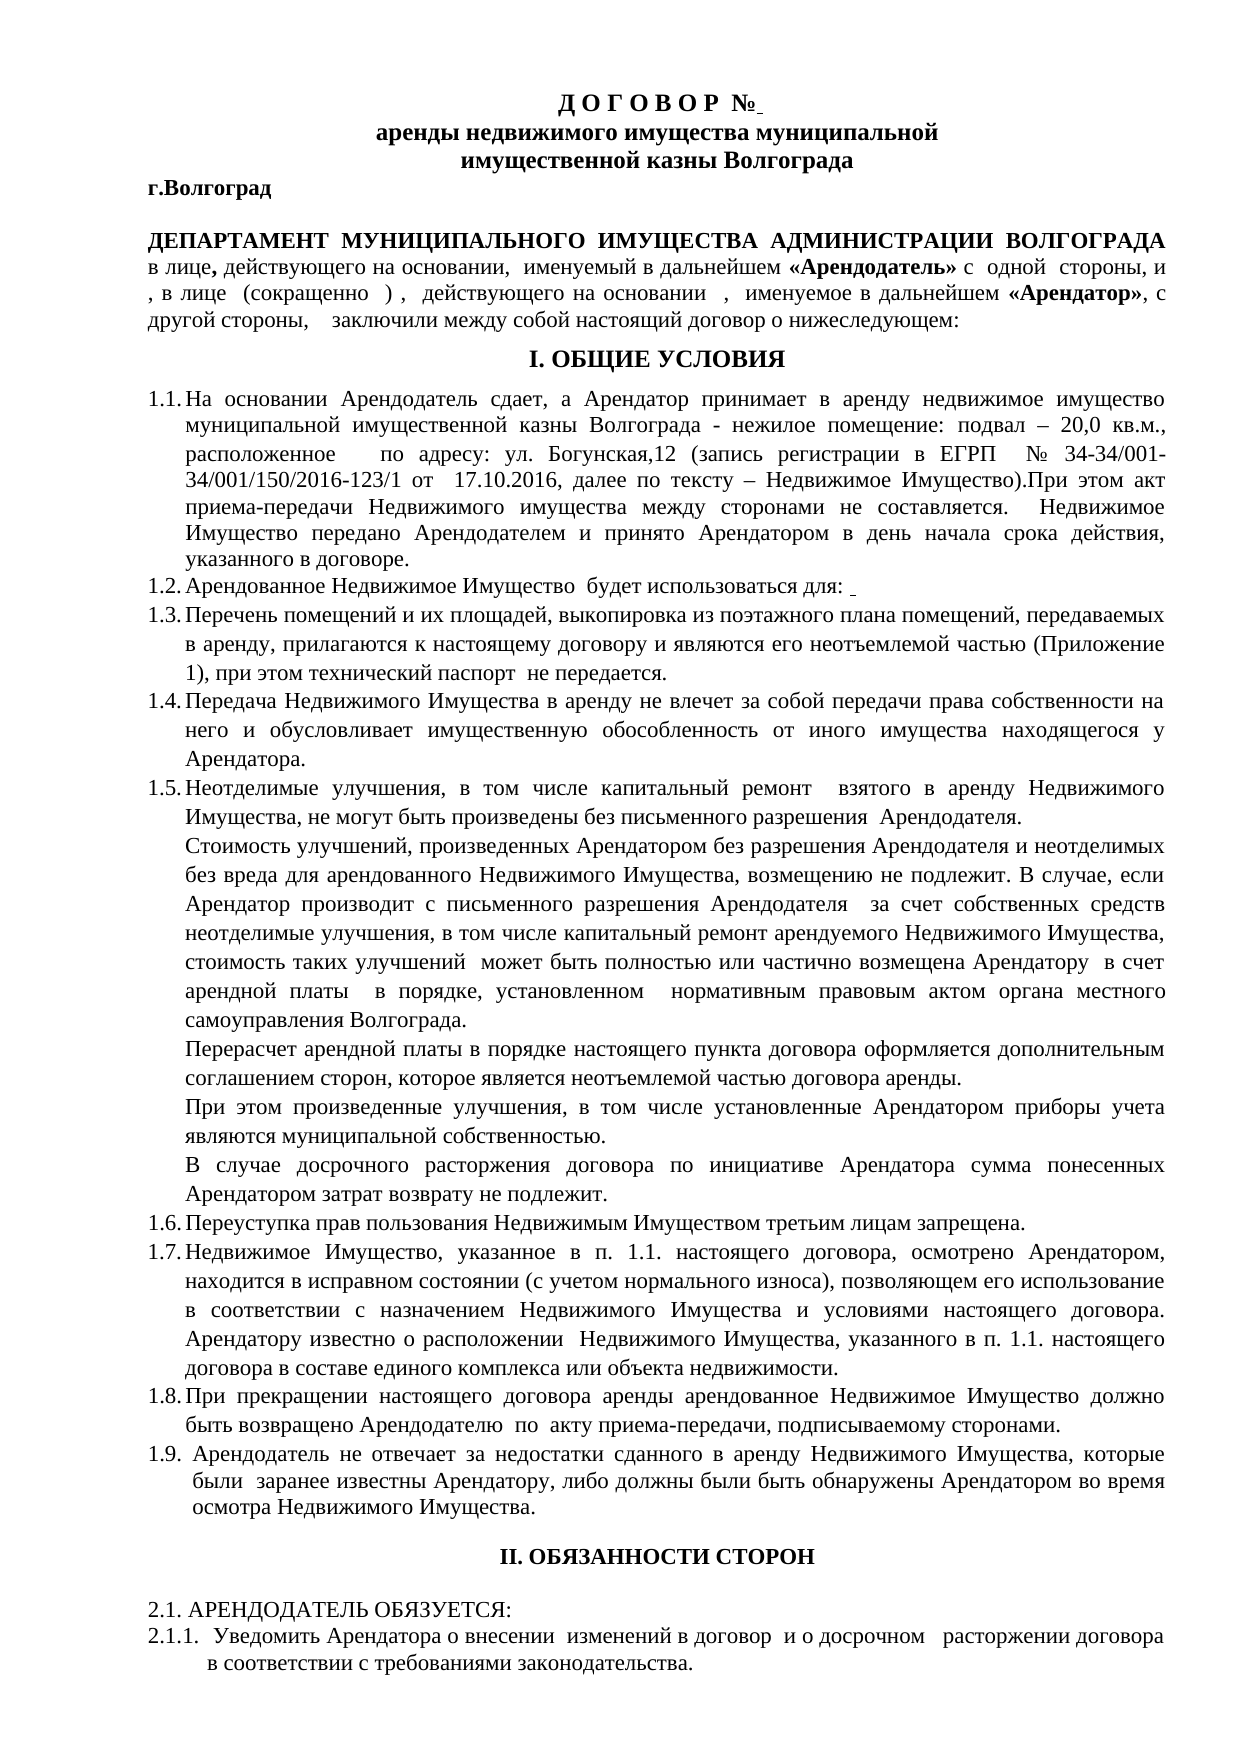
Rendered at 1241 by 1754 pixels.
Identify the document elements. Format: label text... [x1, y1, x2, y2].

list Неотделимые улучшения, в том числе капитальный ремонт взятого в аренду Недвижимого Имущества, не могут быть произведены без письменного разрешения Арендодателя. [147, 774, 1166, 830]
list Перечень помещений и их площадей, выкопировка из поэтажного плана помещений, передаваемых в аренду, прилагаются к настоящему договору и являются его неотъемлемой частью (Приложение 1), при этом технический паспорт не передается. [147, 601, 1166, 685]
text ДЕПАРТАМЕНТ МУНИЦИПАЛЬНОГО ИМУЩЕСТВА АДМИНИСТРАЦИИ ВОЛГОГРАДА в лице, действующего на основании, именуемый в дальнейшем «Арендодатель» с одной стороны, и , в лице (сокращенно ) , действующего на основании , именуемое в дальнейшем «Арендатор», с другой стороны, заключили между собой настоящий договор о нижеследующем: [148, 227, 1166, 332]
text Перерасчет арендной платы в порядке настоящего пункта договора оформляется дополнительным соглашением сторон, которое является неотъемлемой частью договора аренды. [185, 1035, 1166, 1090]
text При этом произведенные улучшения, в том числе установленные Арендатором приборы учета являются муниципальной собственностью. [185, 1093, 1166, 1148]
list Недвижимое Имущество, указанное в п. 1.1. настоящего договора, осмотрено Арендатором, находится в исправном состоянии (с учетом нормального износа), позволяющем его использование в соответствии с назначением Недвижимого Имущества и условиями настоящего договора. Арендатору известно о расположении Недвижимого Имущества, указанного в п. 1.1. настоящего договора в составе единого комплекса или объекта недвижимости. [147, 1238, 1166, 1380]
list При прекращении настоящего договора аренды арендованное Недвижимое Имущество должно быть возвращено Арендодателю по акту приема-передачи, подписываемому сторонами. [148, 1383, 1166, 1438]
list Уведомить Арендатора о внесении изменений в договор и о досрочном расторжении договора в соответствии с требованиями законодательства. [148, 1622, 1166, 1675]
text Д О Г О В О Р № [148, 88, 1166, 117]
list На основании Арендодатель сдает, а Арендатор принимает в аренду недвижимое имущество муниципальной имущественной казны Волгограда - нежилое помещение: подвал – 20,0 кв.м., расположенное по адресу: ул. Богунская,12 (запись регистрации в ЕГРП № 34-34/001-34/001/150/2016-123/1 от 17.10.2016, далее по тексту – Недвижимое Имущество).При этом акт приема-передачи Недвижимого имущества между сторонами не составляется. Недвижимое Имущество передано Арендодателем и принято Арендатором в день начала срока действия, указанного в договоре. [148, 385, 1166, 572]
list Передача Недвижимого Имущества в аренду не влечет за собой передачи права собственности на него и обусловливает имущественную обособленность от иного имущества находящегося у Арендатора. [147, 688, 1166, 772]
text 1.9. Арендодатель не отвечает за недостатки сданного в аренду Недвижимого Имущества, которые были заранее известны Арендатору, либо должны были быть обнаружены Арендатором во время осмотра Недвижимого Имущества. [148, 1441, 1166, 1519]
list Переуступка прав пользования Недвижимым Имуществом третьим лицам запрещена. [148, 1209, 1166, 1235]
text имущественной казны Волгограда [148, 145, 1166, 174]
text В случае досрочного расторжения договора по инициативе Арендатора сумма понесенных Арендатором затрат возврату не подлежит. [185, 1151, 1166, 1206]
text I. ОБЩИЕ УСЛОВИЯ [148, 344, 1166, 373]
text Стоимость улучшений, произведенных Арендатором без разрешения Арендодателя и неотделимых без вреда для арендованного Недвижимого Имущества, возмещению не подлежит. В случае, если Арендатор производит с письменного разрешения Арендодателя за счет собственных средств неотделимые улучшения, в том числе капитальный ремонт арендуемого Недвижимого Имущества, стоимость таких улучшений может быть полностью или частично возмещена Арендатору в счет арендной платы в порядке, установленном нормативным правовым актом органа местного самоуправления Волгограда. [185, 832, 1166, 1032]
text аренды недвижимого имущества муниципальной [148, 117, 1166, 145]
text II. ОБЯЗАННОСТИ СТОРОН [148, 1543, 1166, 1569]
text г.Волгоград [148, 174, 1166, 200]
text 2.1. АРЕНДОДАТЕЛЬ ОБЯЗУЕТСЯ: [148, 1596, 1166, 1622]
list Арендованное Недвижимое Имущество будет использоваться для: [147, 572, 1166, 598]
